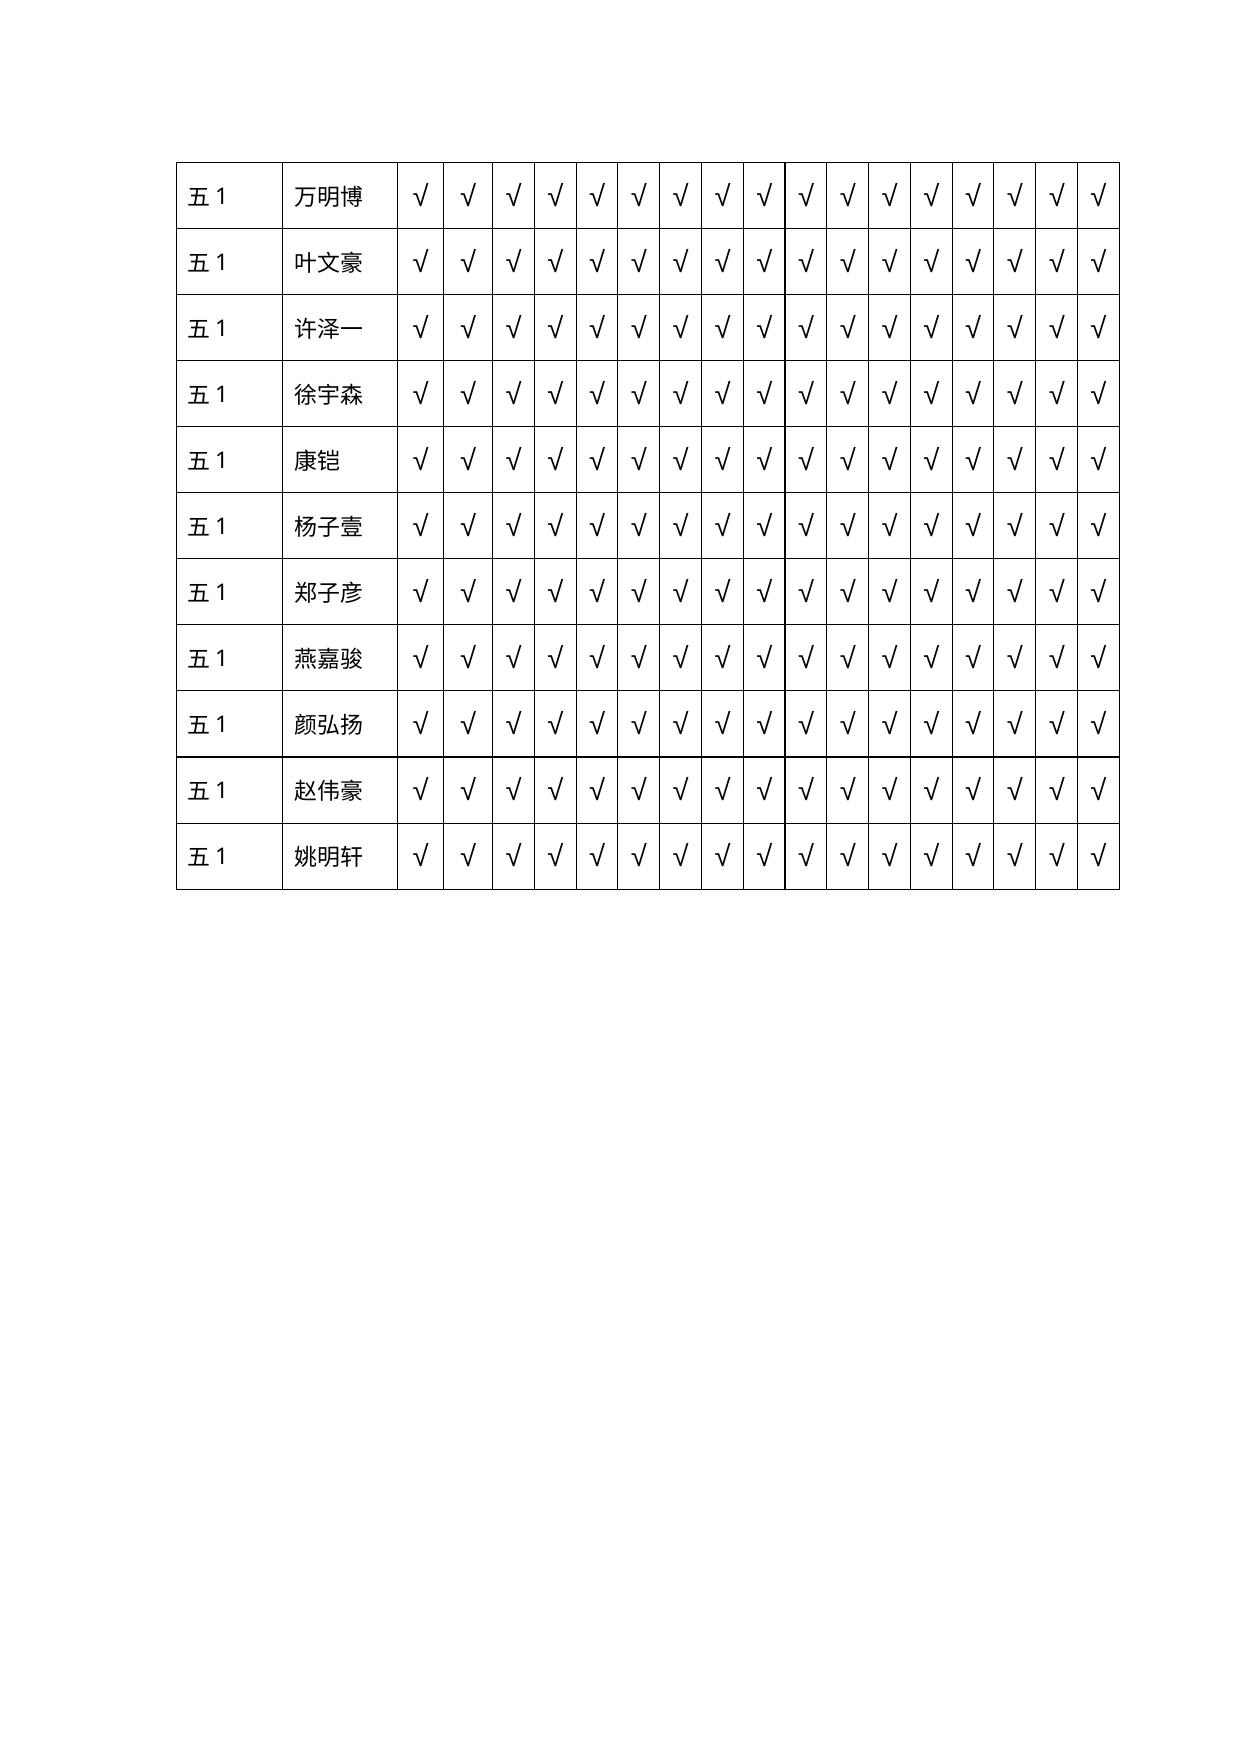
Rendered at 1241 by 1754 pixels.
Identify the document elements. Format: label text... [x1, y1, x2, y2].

table_cell √ [744, 691, 784, 756]
table_cell √ [911, 493, 952, 558]
table_cell √ [660, 229, 701, 294]
table_cell √ [911, 163, 952, 228]
table_cell √ [744, 625, 784, 690]
table_cell √ [827, 758, 868, 822]
table_cell √ [953, 625, 993, 690]
table_cell √ [444, 559, 492, 624]
table_cell √ [869, 625, 910, 690]
table_cell √ [660, 625, 701, 690]
table_cell √ [827, 625, 868, 690]
table_cell √ [911, 625, 952, 690]
table_cell √ [618, 758, 659, 822]
table_cell √ [660, 361, 701, 426]
table_cell √ [786, 824, 826, 888]
table_cell √ [660, 824, 701, 888]
table_cell 姚明轩 [283, 824, 397, 888]
table_cell √ [660, 691, 701, 756]
table_cell √ [953, 229, 993, 294]
table_cell 许泽一 [283, 295, 397, 360]
table_cell √ [702, 758, 743, 822]
table_cell √ [911, 295, 952, 360]
table_cell √ [493, 295, 534, 360]
table_cell √ [660, 493, 701, 558]
table_cell √ [994, 493, 1035, 558]
table_cell √ [493, 824, 534, 888]
table_cell √ [535, 758, 576, 822]
table_cell √ [911, 559, 952, 624]
table_cell √ [744, 163, 784, 228]
table_cell √ [994, 229, 1035, 294]
table_cell √ [493, 361, 534, 426]
table_cell √ [786, 361, 826, 426]
table_cell √ [744, 758, 784, 822]
table_cell √ [535, 295, 576, 360]
table_cell √ [1078, 427, 1119, 492]
table_cell √ [953, 361, 993, 426]
table_cell √ [994, 824, 1035, 888]
table_cell 五1 [177, 758, 282, 822]
table_cell √ [398, 361, 443, 426]
table_cell √ [827, 559, 868, 624]
table_cell √ [535, 824, 576, 888]
table_cell 康铠 [283, 427, 397, 492]
table_cell √ [1036, 758, 1077, 822]
table_cell √ [702, 427, 743, 492]
table_cell √ [535, 559, 576, 624]
table_cell √ [535, 229, 576, 294]
table_cell √ [444, 361, 492, 426]
table_cell √ [535, 691, 576, 756]
table_cell 五1 [177, 824, 282, 888]
table_cell √ [577, 427, 617, 492]
table_cell √ [994, 625, 1035, 690]
table_cell √ [953, 824, 993, 888]
table_cell √ [1036, 691, 1077, 756]
table_cell 五1 [177, 691, 282, 756]
table_cell 徐宇森 [283, 361, 397, 426]
table_cell √ [618, 295, 659, 360]
table_cell √ [1078, 229, 1119, 294]
table_cell √ [618, 163, 659, 228]
table_cell √ [994, 559, 1035, 624]
table_cell √ [869, 427, 910, 492]
table_cell √ [744, 493, 784, 558]
table_cell √ [911, 229, 952, 294]
table_cell √ [444, 824, 492, 888]
table_cell √ [869, 559, 910, 624]
table_cell √ [702, 295, 743, 360]
table_cell √ [444, 295, 492, 360]
table_cell √ [577, 559, 617, 624]
table_cell √ [577, 625, 617, 690]
table_cell √ [869, 295, 910, 360]
table_cell √ [493, 559, 534, 624]
table_cell √ [994, 295, 1035, 360]
table_cell √ [702, 229, 743, 294]
table_cell √ [493, 758, 534, 822]
table_cell √ [786, 295, 826, 360]
table_cell √ [1036, 824, 1077, 888]
table_cell √ [660, 295, 701, 360]
table_cell √ [1036, 427, 1077, 492]
table_cell √ [398, 625, 443, 690]
table_cell √ [786, 229, 826, 294]
table_cell √ [786, 559, 826, 624]
table_cell √ [994, 427, 1035, 492]
table_cell √ [911, 691, 952, 756]
table_cell √ [786, 758, 826, 822]
table_cell √ [869, 229, 910, 294]
table_cell √ [398, 559, 443, 624]
table_cell √ [1078, 758, 1119, 822]
table_cell √ [535, 361, 576, 426]
table_cell √ [660, 427, 701, 492]
table_cell √ [1036, 559, 1077, 624]
table_cell √ [1036, 229, 1077, 294]
table_cell √ [702, 493, 743, 558]
table_cell √ [827, 493, 868, 558]
table_cell √ [577, 824, 617, 888]
table_cell √ [444, 427, 492, 492]
table_cell √ [744, 229, 784, 294]
table_cell √ [953, 163, 993, 228]
table_cell √ [398, 295, 443, 360]
table_cell 五1 [177, 625, 282, 690]
table_cell √ [1078, 824, 1119, 888]
table_cell √ [493, 163, 534, 228]
table_cell √ [577, 295, 617, 360]
table_cell √ [744, 559, 784, 624]
table_cell √ [827, 163, 868, 228]
table_cell √ [786, 163, 826, 228]
table_cell 五1 [177, 427, 282, 492]
table_cell √ [493, 493, 534, 558]
table_cell √ [660, 758, 701, 822]
table_cell √ [1078, 691, 1119, 756]
table_cell √ [493, 691, 534, 756]
table_cell √ [869, 493, 910, 558]
table_cell √ [994, 361, 1035, 426]
table_cell √ [1036, 295, 1077, 360]
table_cell √ [827, 691, 868, 756]
table_cell √ [535, 427, 576, 492]
table_cell √ [493, 625, 534, 690]
table_cell √ [953, 758, 993, 822]
table_cell 五1 [177, 559, 282, 624]
table_cell √ [953, 559, 993, 624]
table_cell √ [618, 559, 659, 624]
table_cell √ [577, 361, 617, 426]
table_cell √ [744, 295, 784, 360]
table_cell √ [398, 758, 443, 822]
table_cell 五1 [177, 361, 282, 426]
table_cell √ [1078, 295, 1119, 360]
table_cell √ [869, 691, 910, 756]
table_cell √ [702, 361, 743, 426]
table_cell √ [827, 295, 868, 360]
table_cell √ [1036, 361, 1077, 426]
table_cell √ [1036, 493, 1077, 558]
table_cell √ [869, 758, 910, 822]
table_cell √ [702, 559, 743, 624]
table_cell √ [577, 163, 617, 228]
table_cell 五1 [177, 163, 282, 228]
table_cell √ [786, 493, 826, 558]
table_cell √ [744, 824, 784, 888]
table_cell √ [702, 824, 743, 888]
table_cell √ [1078, 493, 1119, 558]
table_cell √ [535, 163, 576, 228]
table_cell √ [444, 163, 492, 228]
table_cell √ [702, 625, 743, 690]
table_cell √ [869, 163, 910, 228]
table_cell √ [827, 229, 868, 294]
table_cell √ [493, 229, 534, 294]
table_cell √ [869, 361, 910, 426]
table_cell √ [994, 163, 1035, 228]
table_cell √ [398, 163, 443, 228]
table_cell √ [1078, 163, 1119, 228]
table_cell √ [1078, 559, 1119, 624]
table_cell √ [911, 361, 952, 426]
table_cell √ [1036, 163, 1077, 228]
table_cell √ [618, 625, 659, 690]
table_cell √ [444, 229, 492, 294]
table_cell √ [398, 493, 443, 558]
table_cell √ [953, 691, 993, 756]
table_cell √ [911, 758, 952, 822]
table_cell √ [618, 427, 659, 492]
table_cell √ [444, 625, 492, 690]
table_cell √ [577, 691, 617, 756]
table_cell √ [398, 427, 443, 492]
table_cell √ [827, 361, 868, 426]
table_cell √ [953, 493, 993, 558]
table_cell 郑子彦 [283, 559, 397, 624]
table_cell √ [994, 691, 1035, 756]
table_cell √ [398, 691, 443, 756]
table_cell 五1 [177, 229, 282, 294]
table_cell √ [994, 758, 1035, 822]
table_cell √ [1078, 625, 1119, 690]
table_cell √ [911, 427, 952, 492]
table_cell √ [827, 427, 868, 492]
table_cell √ [398, 824, 443, 888]
table_cell √ [911, 824, 952, 888]
table_cell √ [1036, 625, 1077, 690]
table_cell √ [786, 625, 826, 690]
table_cell √ [618, 691, 659, 756]
table_cell √ [535, 493, 576, 558]
table_cell 叶文豪 [283, 229, 397, 294]
table_cell √ [953, 427, 993, 492]
table_cell √ [786, 691, 826, 756]
table_cell 五1 [177, 493, 282, 558]
table_cell √ [1078, 361, 1119, 426]
table_cell √ [702, 163, 743, 228]
table_cell √ [744, 427, 784, 492]
table_cell √ [398, 229, 443, 294]
table_cell √ [577, 229, 617, 294]
table_cell √ [869, 824, 910, 888]
table_cell 燕嘉骏 [283, 625, 397, 690]
table_cell √ [444, 493, 492, 558]
table_cell √ [577, 493, 617, 558]
table_cell 颜弘扬 [283, 691, 397, 756]
table_cell √ [493, 427, 534, 492]
table_cell √ [618, 361, 659, 426]
table_cell 杨子壹 [283, 493, 397, 558]
table_cell √ [618, 493, 659, 558]
table_cell √ [702, 691, 743, 756]
table_cell √ [535, 625, 576, 690]
table_cell √ [660, 559, 701, 624]
table_cell 万明博 [283, 163, 397, 228]
table_cell √ [577, 758, 617, 822]
table_cell √ [444, 691, 492, 756]
table_cell √ [618, 824, 659, 888]
table_cell √ [744, 361, 784, 426]
table_cell √ [618, 229, 659, 294]
table_cell 赵伟豪 [283, 758, 397, 822]
table_cell √ [827, 824, 868, 888]
table_cell √ [953, 295, 993, 360]
table_cell √ [786, 427, 826, 492]
table_cell 五1 [177, 295, 282, 360]
table_cell √ [444, 758, 492, 822]
table_cell √ [660, 163, 701, 228]
